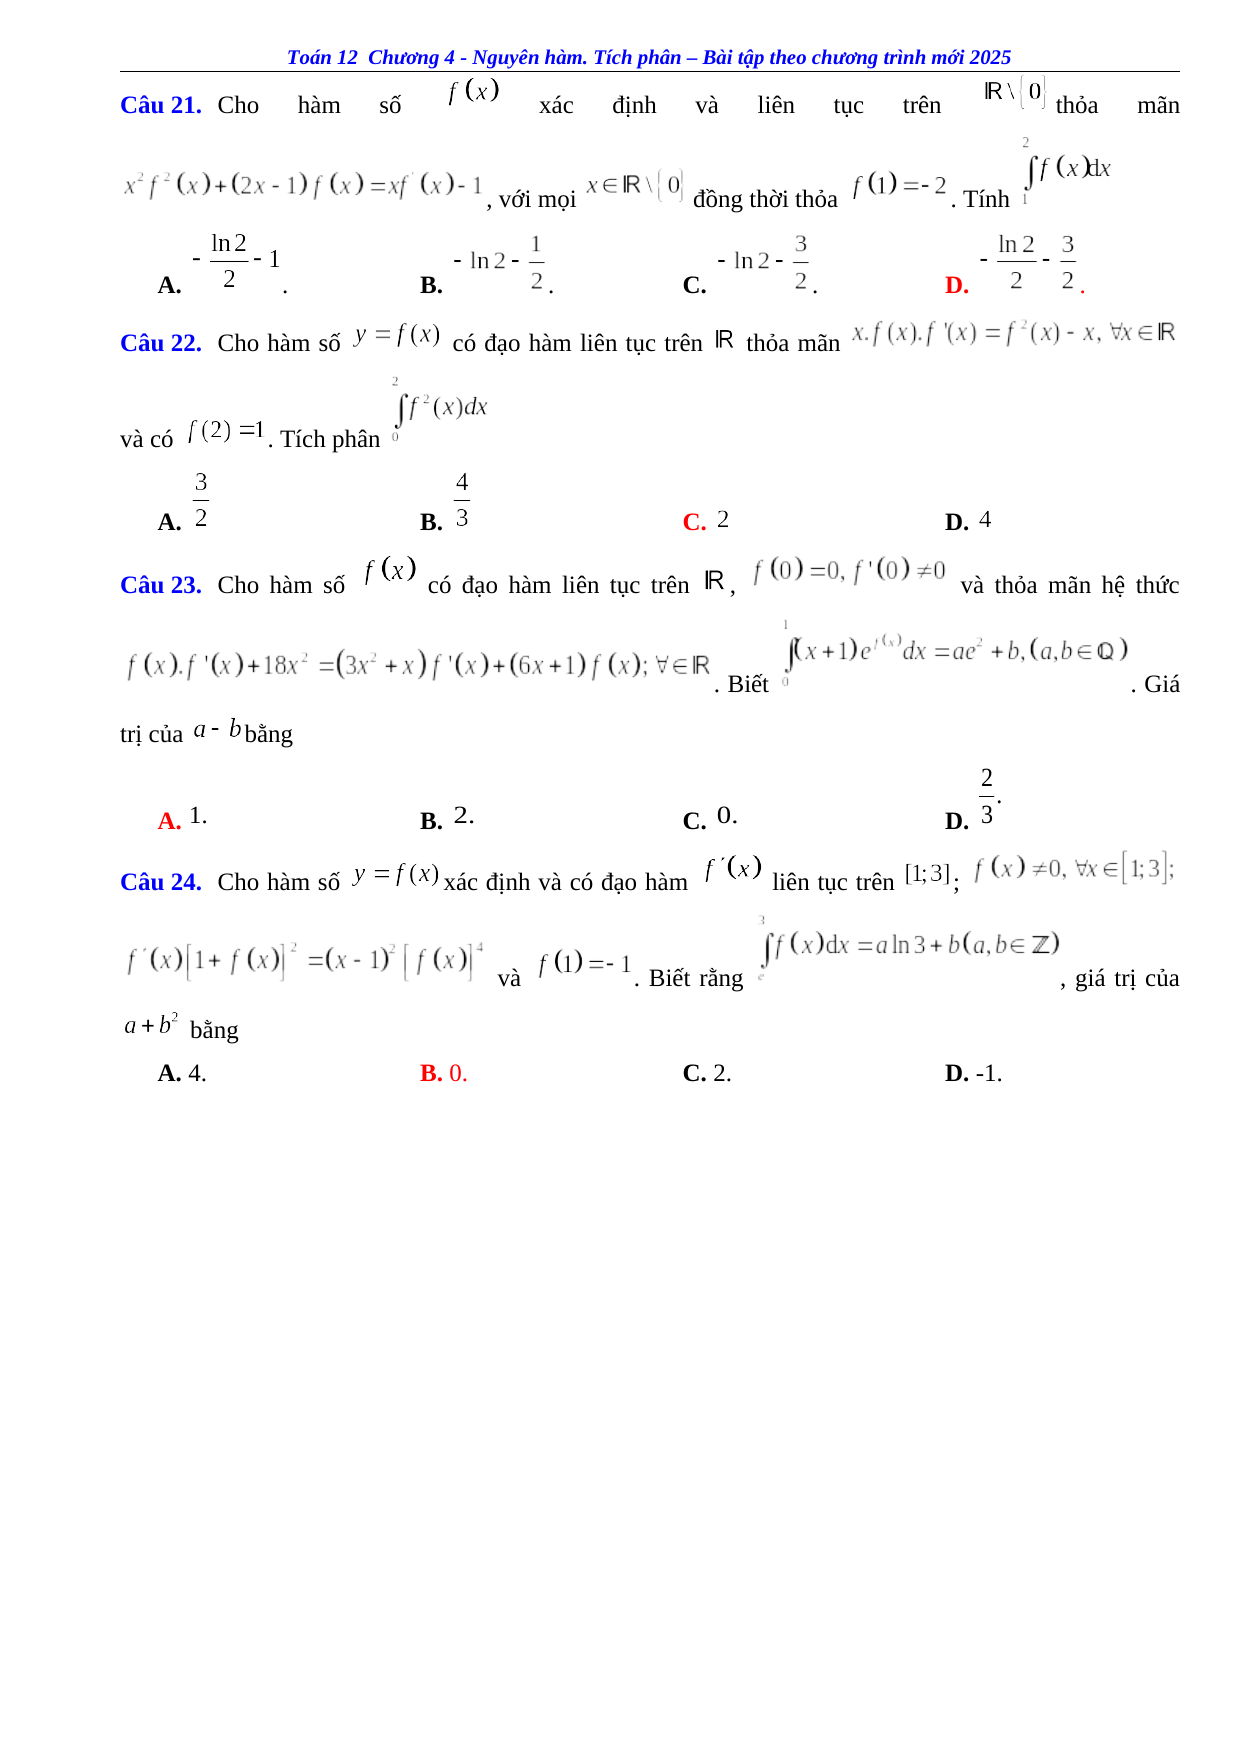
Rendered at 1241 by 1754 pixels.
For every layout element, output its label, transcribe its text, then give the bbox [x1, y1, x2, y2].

text A. . B. . C. . D. . [120, 228, 1180, 299]
list Cho hàm số xác định và liên tục trên thỏa mãn , với mọi đồng thời thỏa . Tính [120, 72, 1180, 213]
text A. B. C. D. [120, 467, 1180, 536]
list Cho hàm số có đạo hàm liên tục trên , và thỏa mãn hệ thức . Biết . Giá trị của bằng [120, 551, 1180, 748]
list Cho hàm số có đạo hàm liên tục trên thỏa mãn và có . Tích phân [120, 314, 1180, 453]
list Cho hàm số xác định và có đạo hàm liên tục trên ; và . Biết rằng , giá trị của bằng [120, 849, 1180, 1043]
text A. 4. B. 0. C. 2. D. -1. [120, 1058, 1180, 1087]
text A. B. C. D. [120, 762, 1180, 835]
